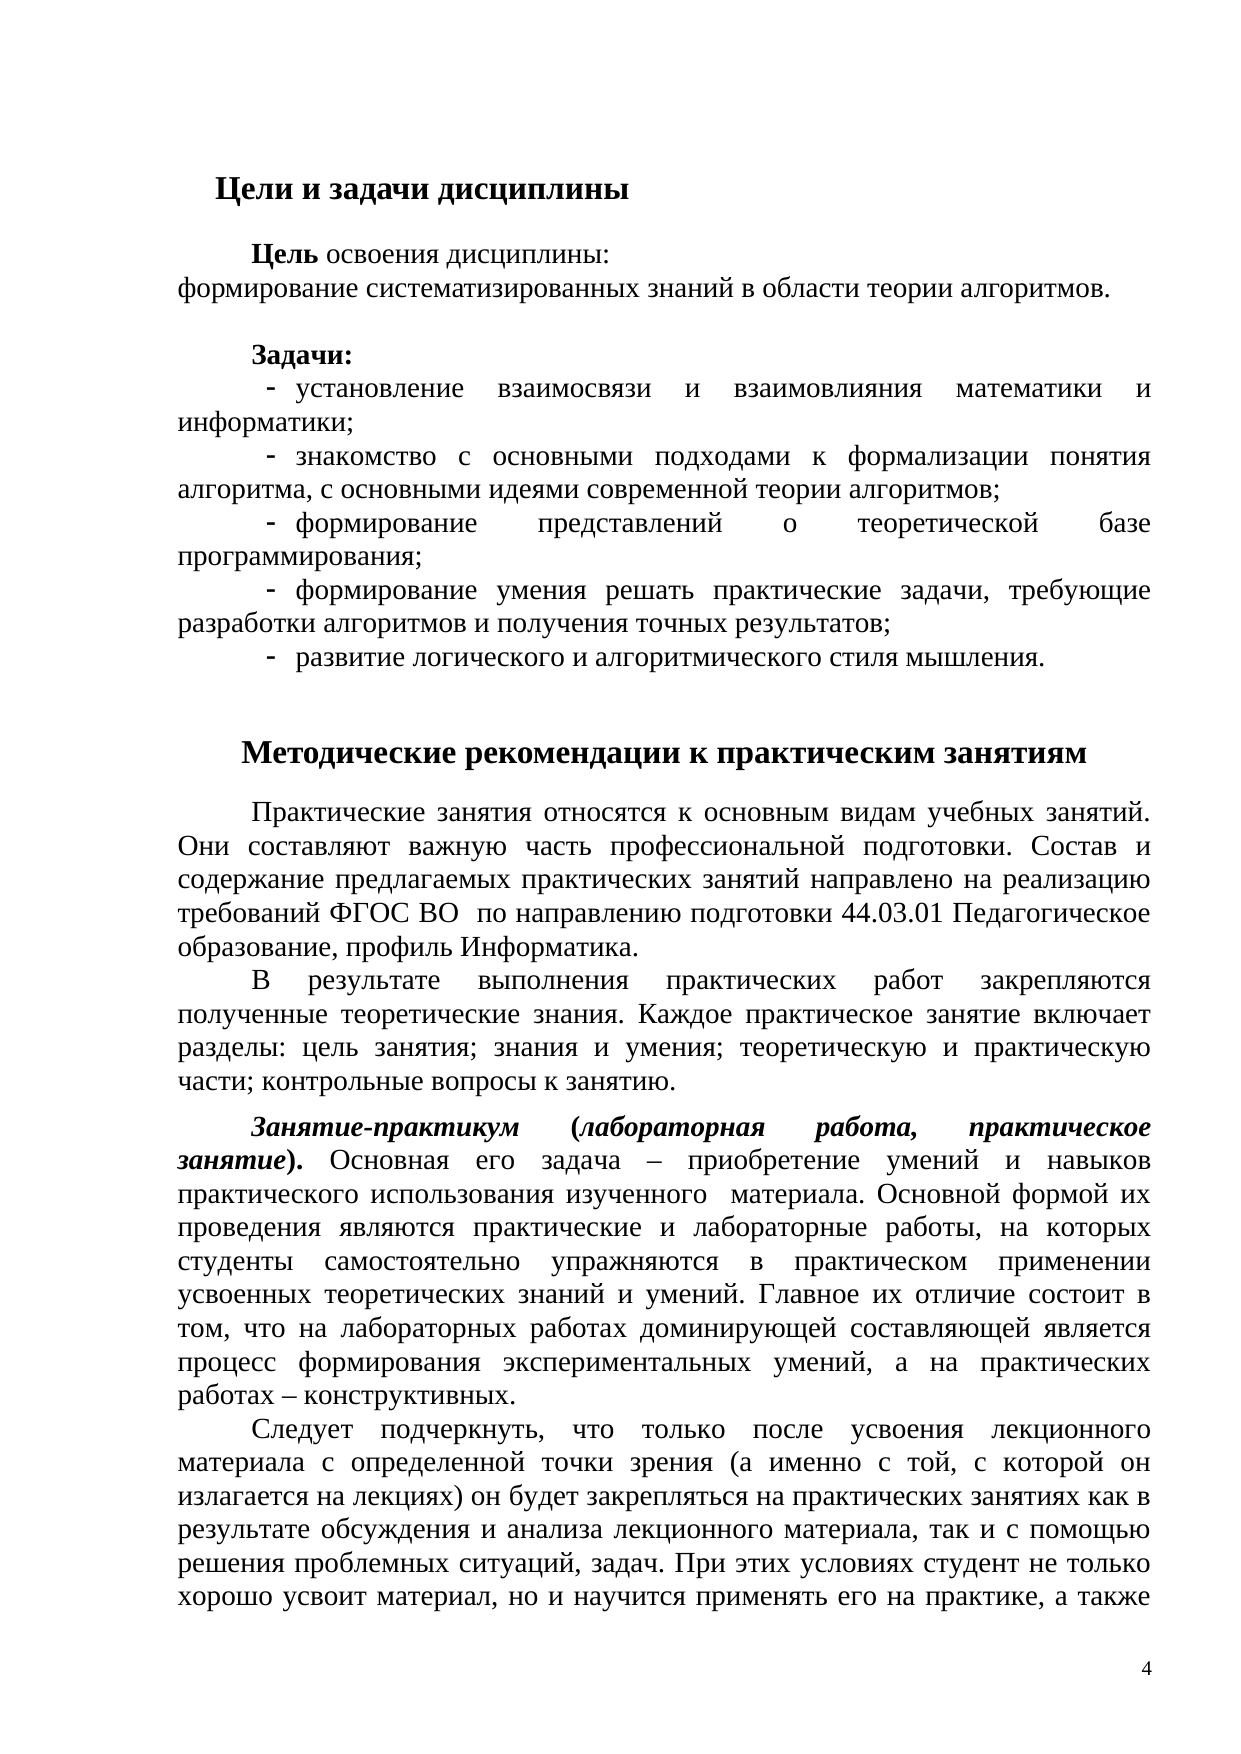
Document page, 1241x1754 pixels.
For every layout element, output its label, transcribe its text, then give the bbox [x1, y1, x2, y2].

subtitle Цели и задачи дисциплины [215, 168, 1152, 206]
text Практические занятия относятся к основным видам учебных занятий. Они составляют важную часть профессиональной подготовки. Состав и содержание предлагаемых практических занятий направлено на реализацию требований ФГОС ВО по направлению подготовки 44.03.01 Педагогическое образование, профиль Информатика. [177, 794, 1152, 962]
text В результате выполнения практических работ закрепляются полученные теоретические знания. Каждое практическое занятие включает разделы: цель занятия; знания и умения; теоретическую и практическую части; контрольные вопросы к занятию. [177, 962, 1152, 1096]
text Задачи: [177, 337, 1152, 370]
list установление взаимосвязи и взаимовлияния математики и информатики; [177, 370, 1152, 438]
list развитие логического и алгоритмического стиля мышления. [177, 639, 1152, 673]
subtitle Методические рекомендации к практическим занятиям [177, 732, 1152, 771]
list формирование представлений о теоретической базе программирования; [177, 505, 1152, 572]
text Цель освоения дисциплины: [177, 236, 1152, 270]
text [177, 1411, 1152, 1612]
list знакомство с основными подходами к формализации понятия алгоритма, с основными идеями современной теории алгоритмов; [177, 438, 1152, 505]
list формирование умения решать практические задачи, требующие разработки алгоритмов и получения точных результатов; [177, 572, 1152, 639]
text Занятие-практикум (лабораторная работа, практическое занятие). Основная его задача – приобретение умений и навыков практического использования изученного материала. Основной формой их проведения являются практические и лабораторные работы, на которых студенты самостоятельно упражняются в практическом применении усвоенных теоретических знаний и умений. Главное их отличие состоит в том, что на лабораторных работах доминирующей составляющей является процесс формирования экспериментальных умений, а на практических работах – конструктивных. [177, 1109, 1152, 1411]
text формирование систематизированных знаний в области теории алгоритмов. [177, 270, 1152, 303]
